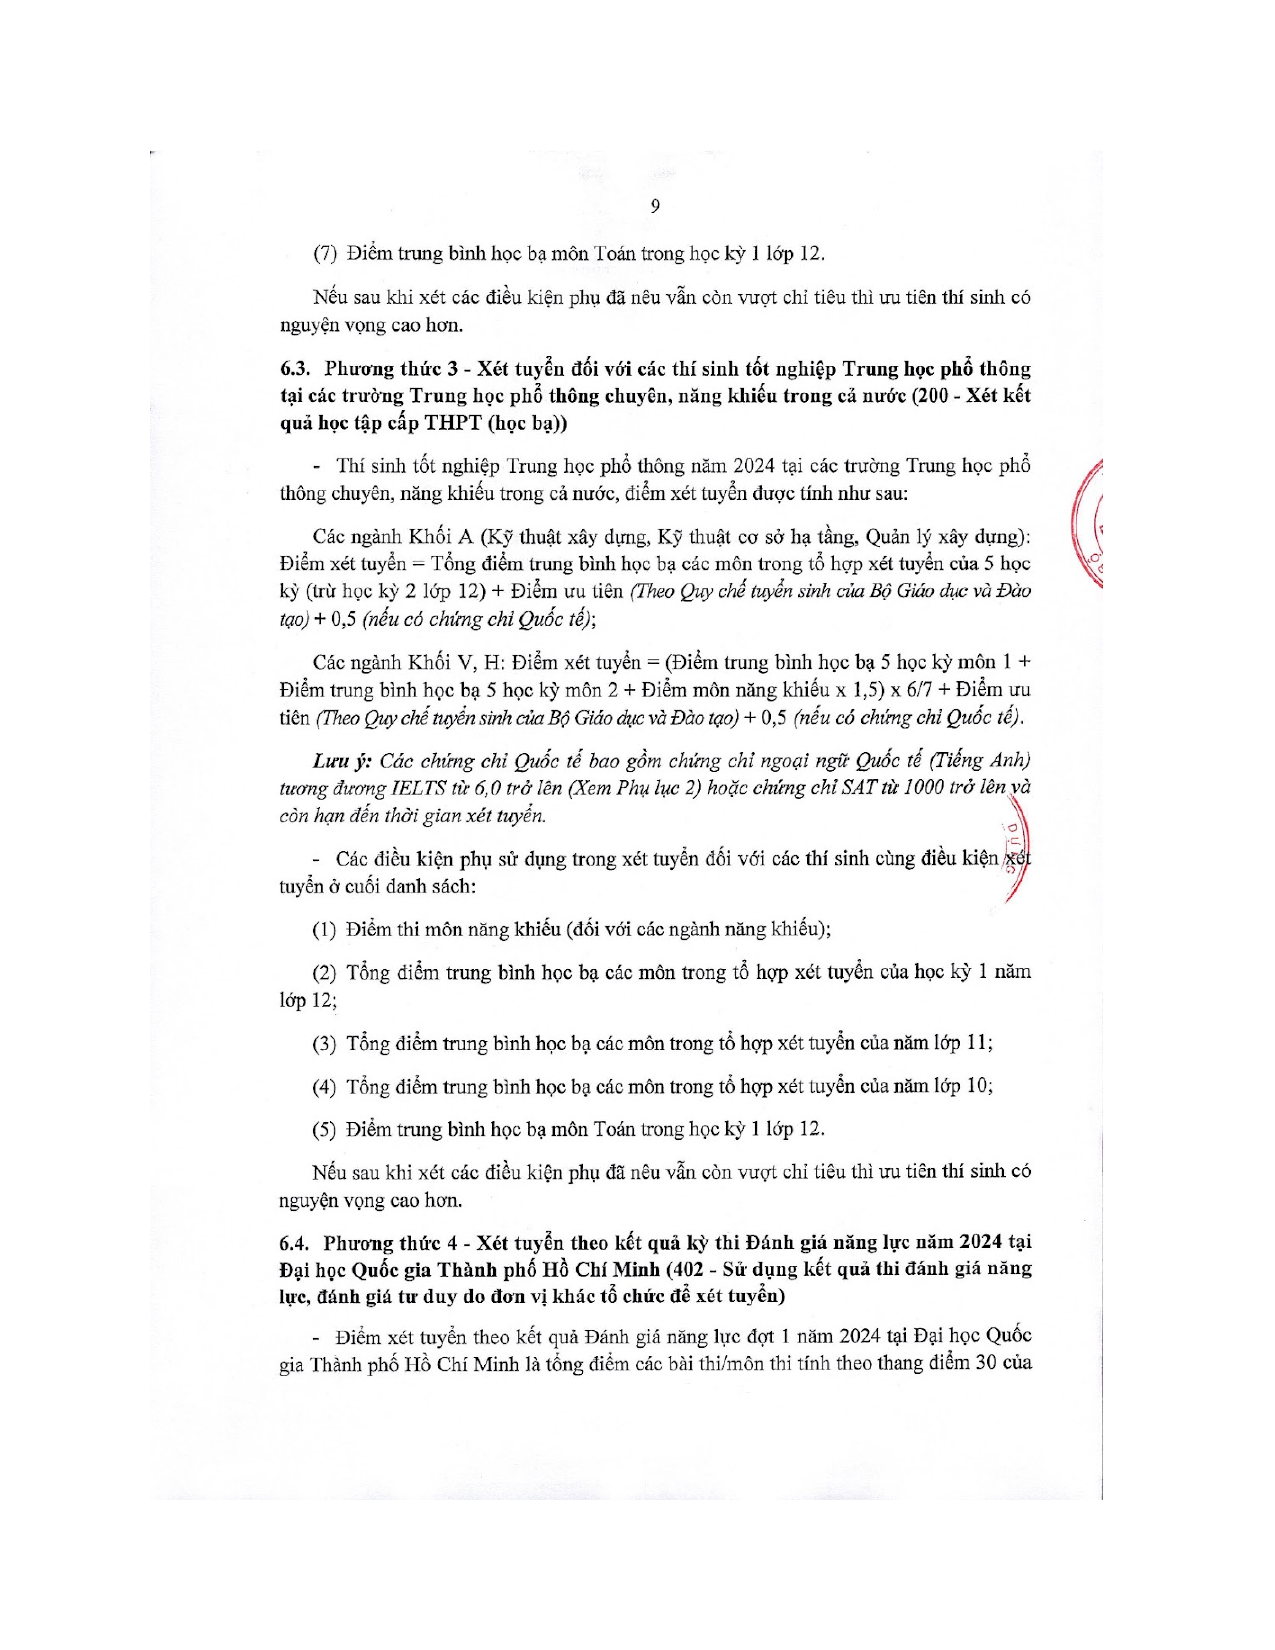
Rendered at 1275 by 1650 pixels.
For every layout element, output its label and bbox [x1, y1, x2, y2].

picture [150, 150, 1104, 1500]
